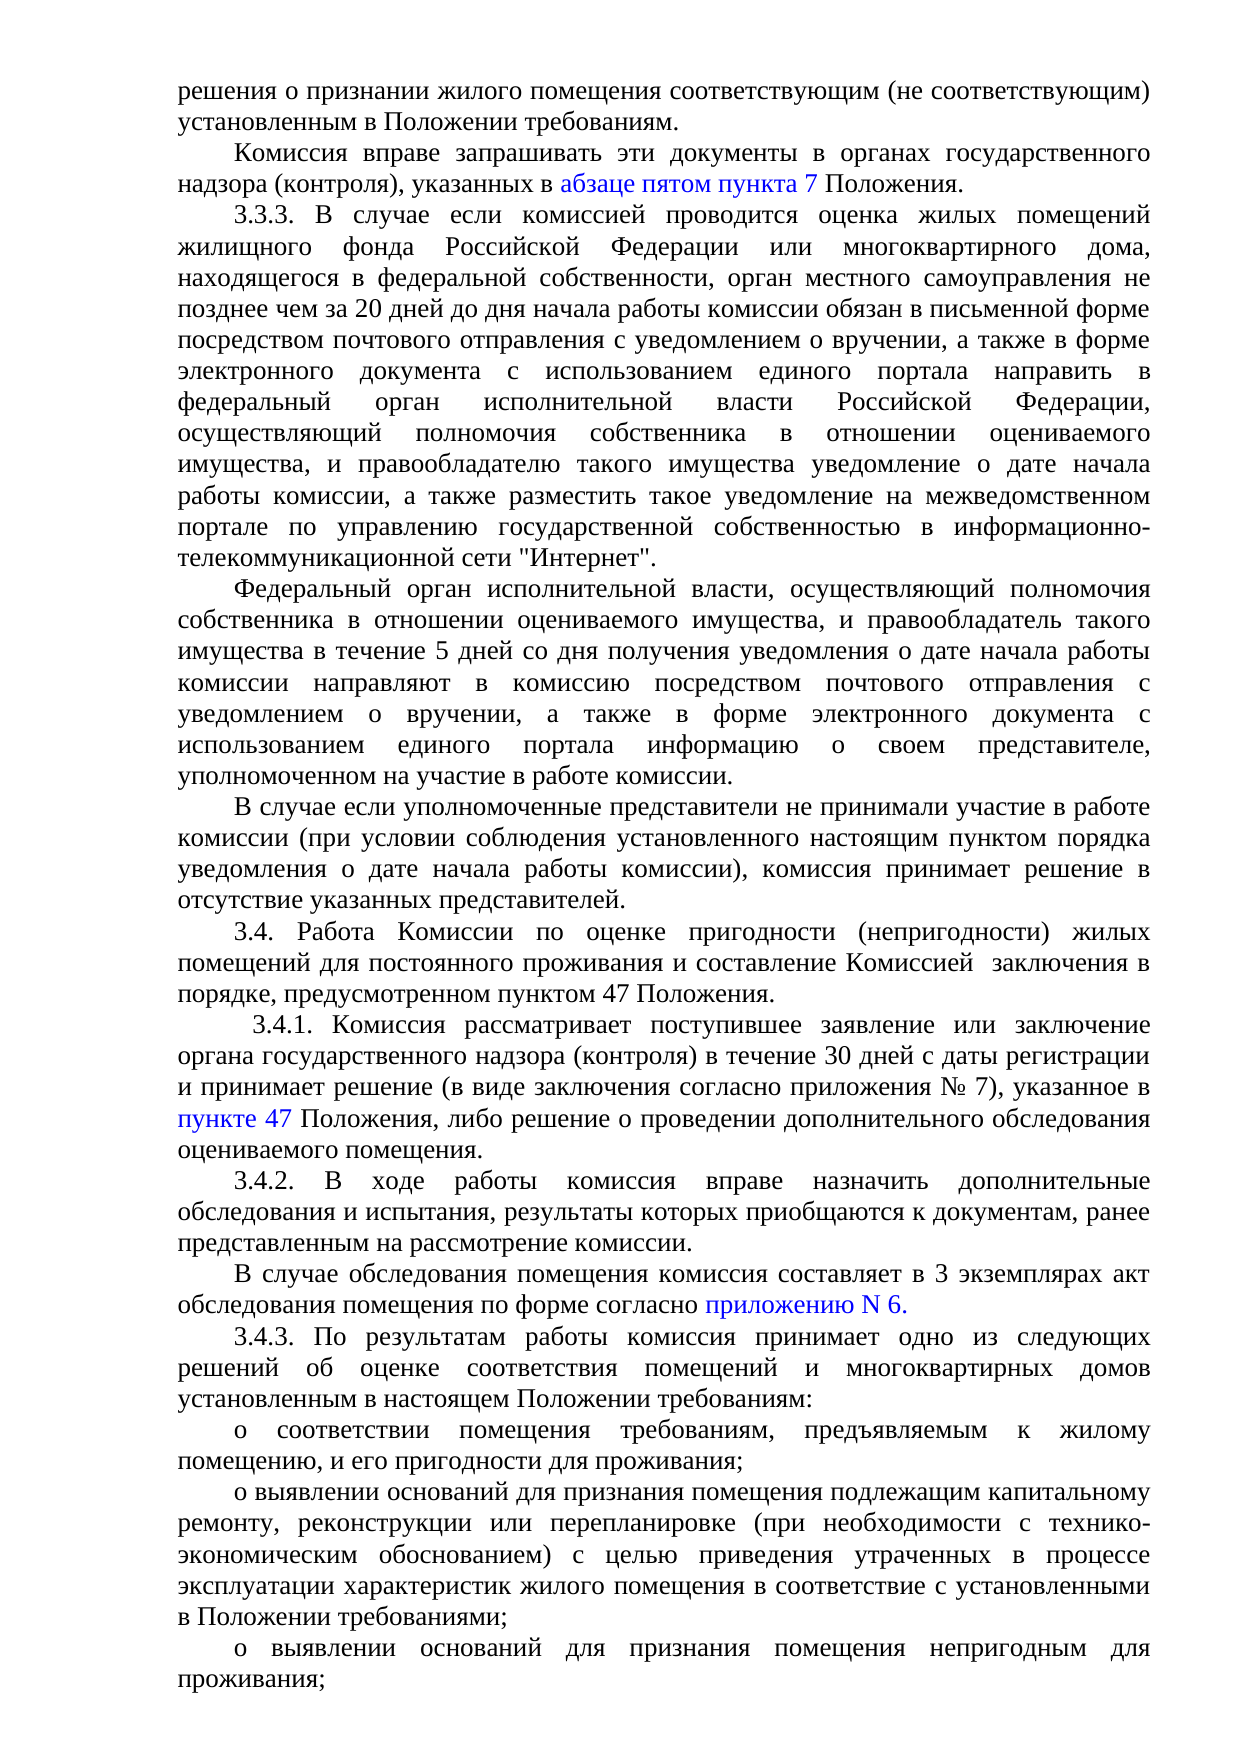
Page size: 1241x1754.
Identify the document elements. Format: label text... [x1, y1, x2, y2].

text Комиссия вправе запрашивать эти документы в органах государственного надзора (контроля), указанных в абзаце пятом пункта 7 Положения. [177, 136, 1152, 198]
text о выявлении оснований для признания помещения подлежащим капитальному ремонту, реконструкции или перепланировке (при необходимости с технико-экономическим обоснованием) с целью приведения утраченных в процессе эксплуатации характеристик жилого помещения в соответствие с установленными в Положении требованиями; [177, 1475, 1152, 1631]
text Федеральный орган исполнительной власти, осуществляющий полномочия собственника в отношении оцениваемого имущества, и правообладатель такого имущества в течение 5 дней со дня получения уведомления о дате начала работы комиссии направляют в комиссию посредством почтового отправления с уведомлением о вручении, а также в форме электронного документа с использованием единого портала информацию о своем представителе, уполномоченном на участие в работе комиссии. [177, 572, 1152, 790]
text 3.3.3. В случае если комиссией проводится оценка жилых помещений жилищного фонда Российской Федерации или многоквартирного дома, находящегося в федеральной собственности, орган местного самоуправления не позднее чем за 20 дней до дня начала работы комиссии обязан в письменной форме посредством почтового отправления с уведомлением о вручении, а также в форме электронного документа с использованием единого портала направить в федеральный орган исполнительной власти Российской Федерации, осуществляющий полномочия собственника в отношении оцениваемого имущества, и правообладателю такого имущества уведомление о дате начала работы комиссии, а также разместить такое уведомление на межведомственном портале по управлению государственной собственностью в информационно-телекоммуникационной сети "Интернет". [177, 198, 1152, 572]
text В случае если уполномоченные представители не принимали участие в работе комиссии (при условии соблюдения установленного настоящим пунктом порядка уведомления о дате начала работы комиссии), комиссия принимает решение в отсутствие указанных представителей. [177, 790, 1152, 915]
text 3.4.2. В ходе работы комиссия вправе назначить дополнительные обследования и испытания, результаты которых приобщаются к документам, ранее представленным на рассмотрение комиссии. [177, 1164, 1152, 1257]
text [177, 74, 1152, 136]
text 3.4.3. По результатам работы комиссия принимает одно из следующих решений об оценке соответствия помещений и многоквартирных домов установленным в настоящем Положении требованиям: [177, 1320, 1152, 1413]
text 3.4. Работа Комиссии по оценке пригодности (непригодности) жилых помещений для постоянного проживания и составление Комиссией заключения в порядке, предусмотренном пунктом 47 Положения. [177, 915, 1152, 1008]
text о выявлении оснований для признания помещения непригодным для проживания; [177, 1631, 1152, 1693]
text о соответствии помещения требованиям, предъявляемым к жилому помещению, и его пригодности для проживания; [177, 1413, 1152, 1475]
text В случае обследования помещения комиссия составляет в 3 экземплярах акт обследования помещения по форме согласно приложению N 6. [177, 1257, 1152, 1320]
text 3.4.1. Комиссия рассматривает поступившее заявление или заключение органа государственного надзора (контроля) в течение 30 дней с даты регистрации и принимает решение (в виде заключения согласно приложения № 7), указанное в пункте 47 Положения, либо решение о проведении дополнительного обследования оцениваемого помещения. [177, 1008, 1152, 1164]
